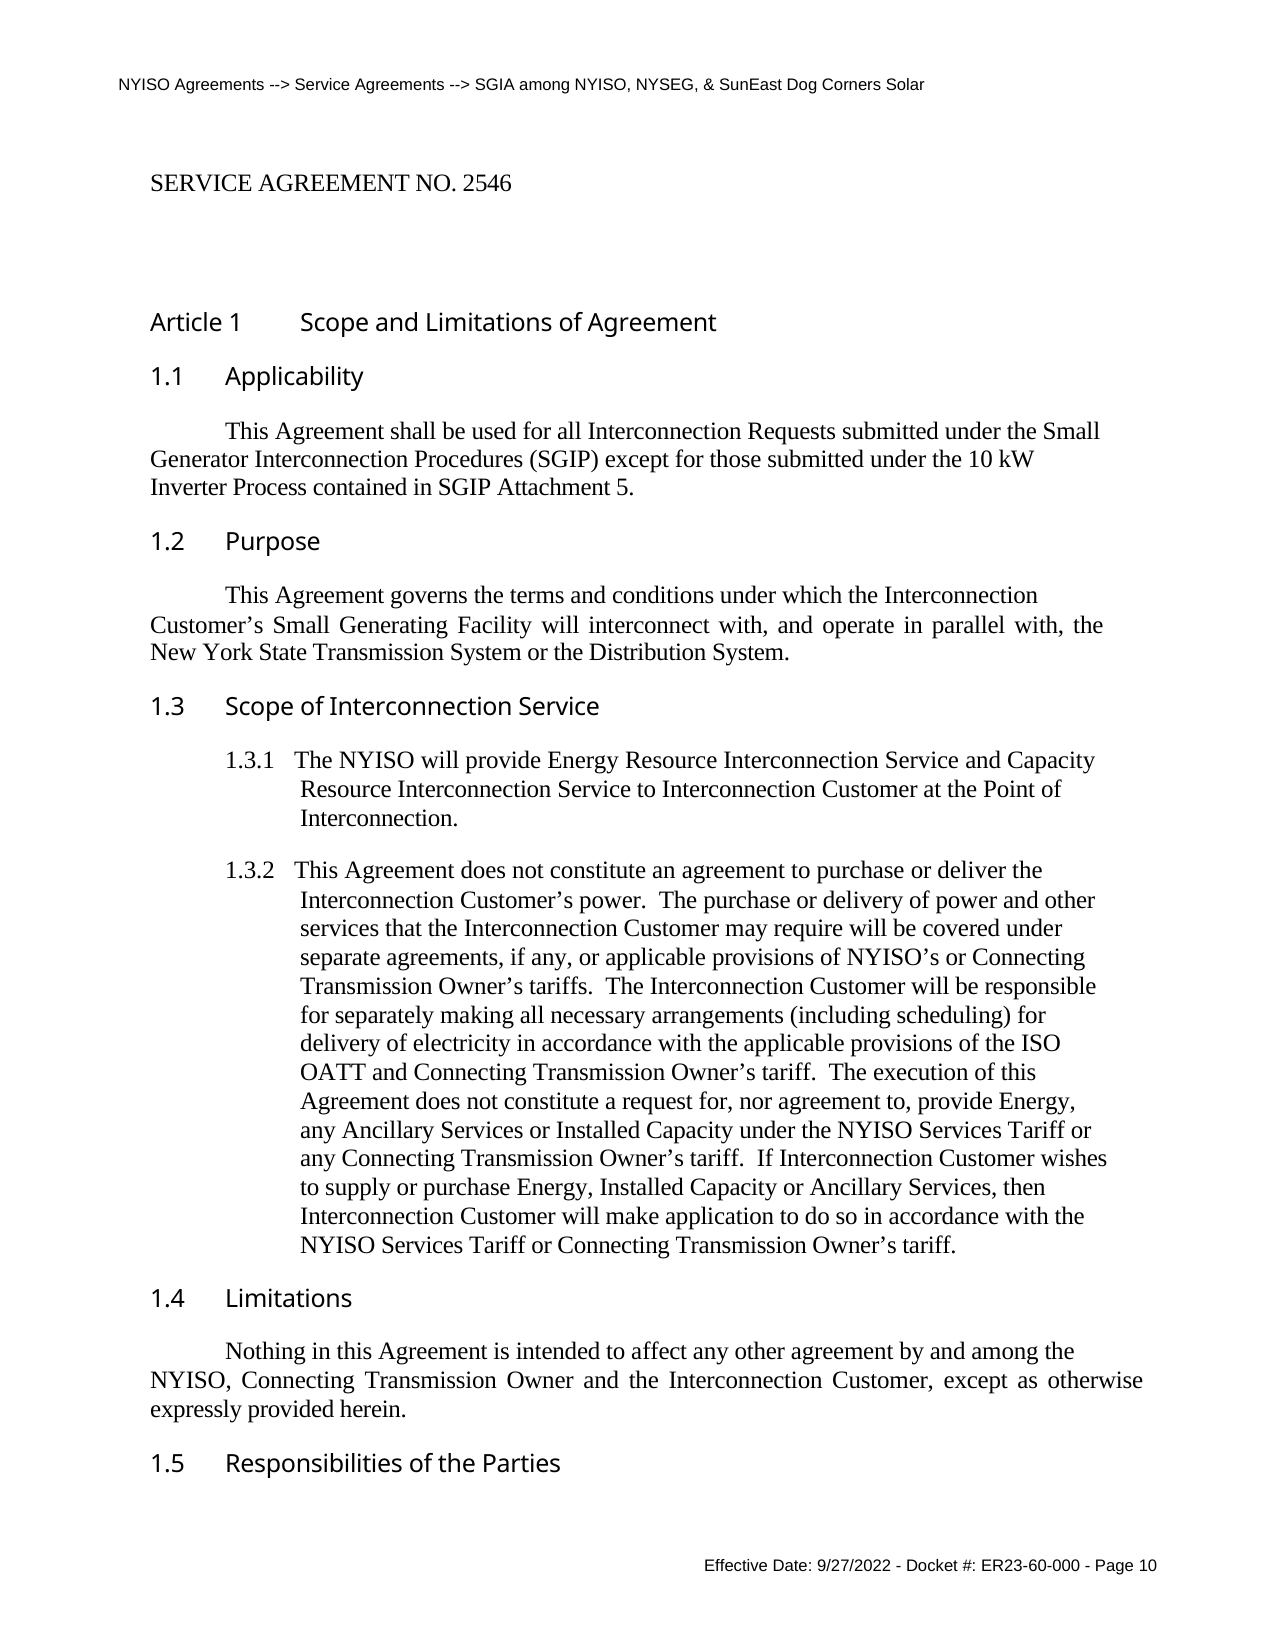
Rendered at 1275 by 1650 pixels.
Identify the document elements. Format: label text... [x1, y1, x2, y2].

text Article 1 Scope and Limitations of Agreement [150, 309, 1275, 337]
text SERVICE AGREEMENT NO. 2546 [150, 168, 1275, 197]
text This Agreement governs the terms and conditions under which the Interconnection [225, 581, 1275, 609]
text 1.5 Responsibilities of the Parties [150, 1449, 1275, 1478]
text Customer’s Small Generating Facility will interconnect with, and operate in parallel with, the New York State Transmission System or the Distribution System. [150, 611, 1104, 666]
text 1.1 Applicability [150, 362, 1275, 391]
text NYISO, Connecting Transmission Owner and the Interconnection Customer, except as otherwise expressly provided herein. [150, 1365, 1143, 1424]
text 1.3.2 This Agreement does not constitute an agreement to purchase or deliver the [225, 856, 1275, 885]
text Interconnection Customer’s power. The purchase or delivery of power and other services that the Interconnection Customer may require will be covered under separate agreements, if any, or applicable provisions of NYISO’s or Connecting Transmission Owner’s tariffs. The Interconnection Customer will be responsible for separately making all necessary arrangements (including scheduling) for delivery of electricity in accordance with the applicable provisions of the ISO OATT and Connecting Transmission Owner’s tariff. The execution of this Agreement does not constitute a request for, nor agreement to, provide Energy, any Ancillary Services or Installed Capacity under the NYISO Services Tariff or any Connecting Transmission Owner’s tariff. If Interconnection Customer wishes to supply or purchase Energy, Installed Capacity or Ancillary Services, then Interconnection Customer will make application to do so in accordance with the NYISO Services Tariff or Connecting Transmission Owner’s tariff. [300, 885, 1143, 1259]
text 1.3.1 The NYISO will provide Energy Resource Interconnection Service and Capacity Resource Interconnection Service to Interconnection Customer at the Point of Interconnection. [225, 745, 1129, 833]
text 1.4 Limitations [150, 1284, 1275, 1313]
text Nothing in this Agreement is intended to affect any other agreement by and among the [225, 1336, 1275, 1365]
text This Agreement shall be used for all Interconnection Requests submitted under the Small Generator Interconnection Procedures (SGIP) except for those submitted under the 10 kW Inverter Process contained in SGIP Attachment 5. [150, 417, 1138, 501]
text 1.2 Purpose [150, 527, 1275, 556]
text 1.3 Scope of Interconnection Service [150, 693, 1275, 721]
